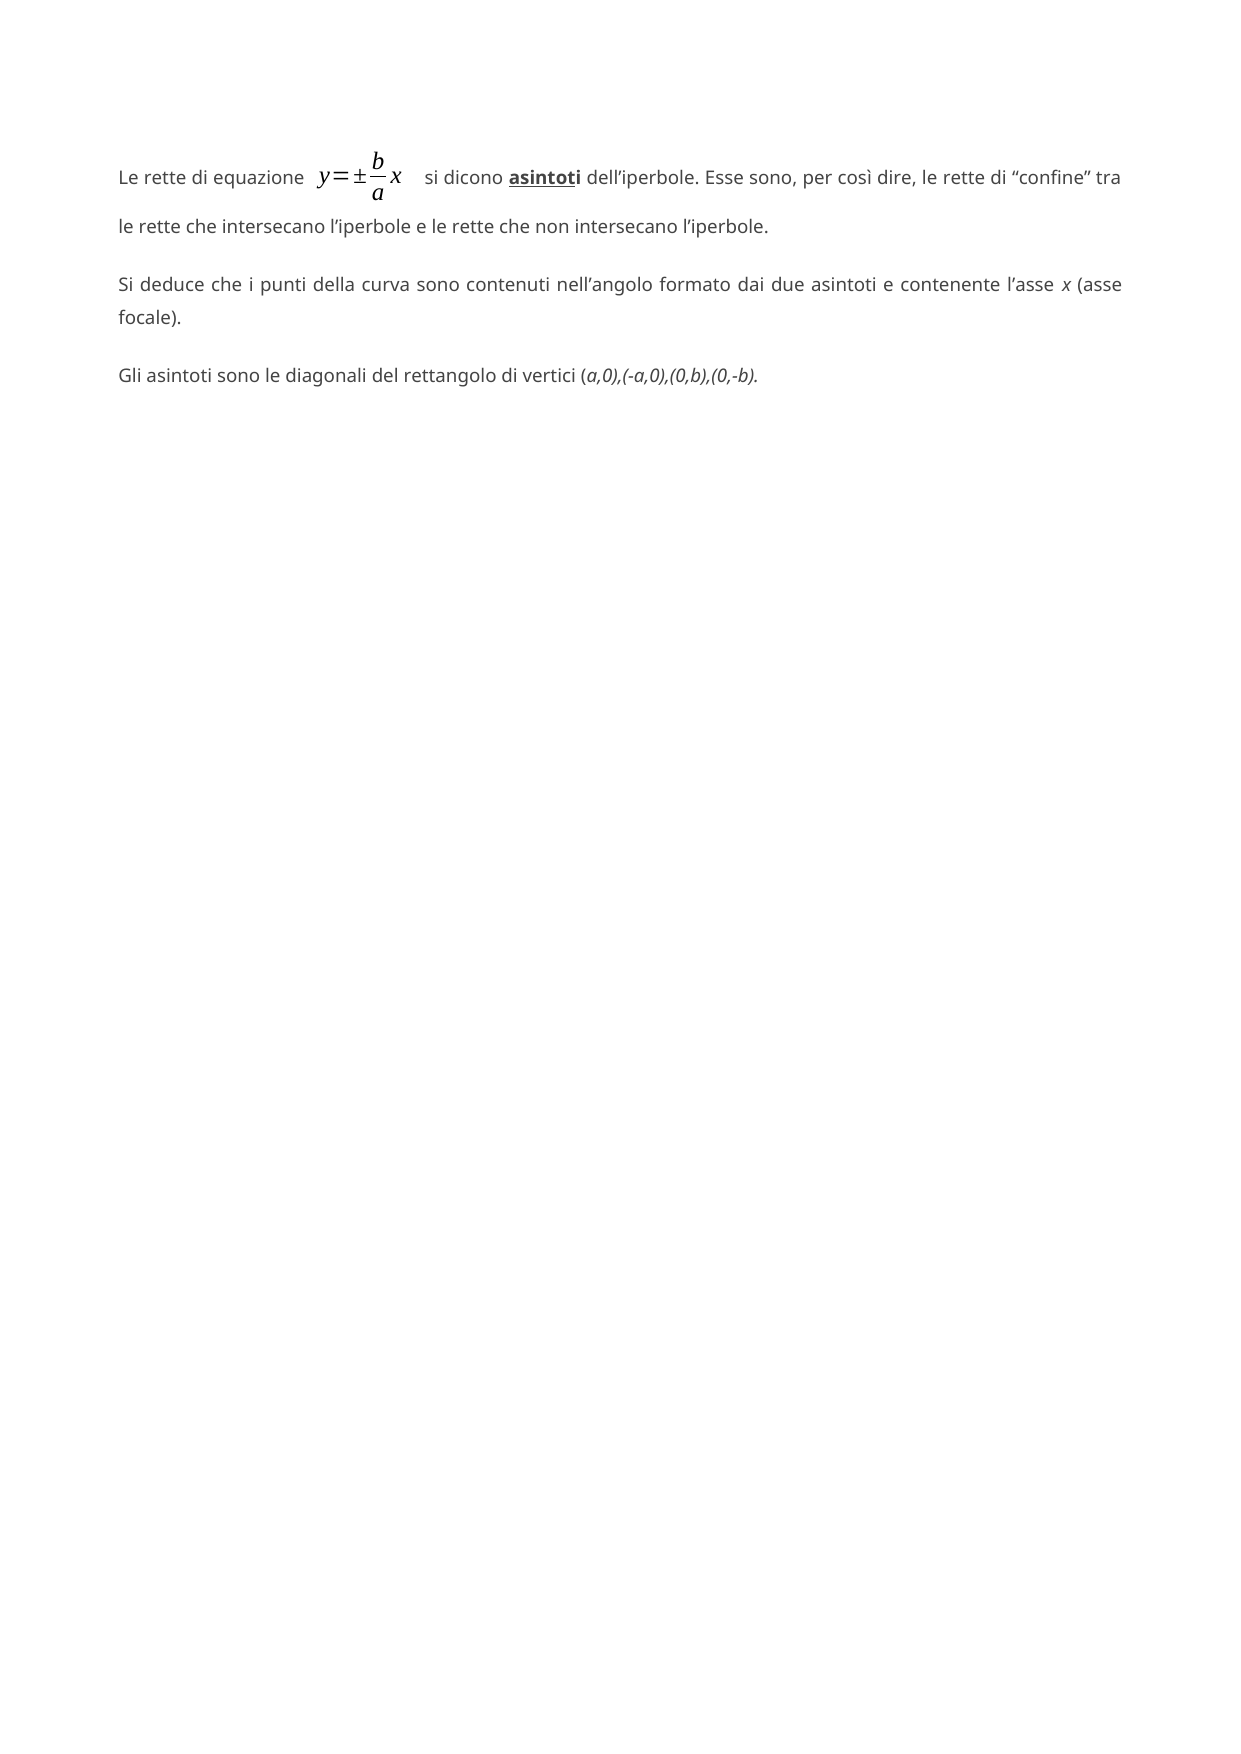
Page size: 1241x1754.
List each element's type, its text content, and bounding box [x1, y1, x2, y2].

text Le rette di equazione si dicono asintoti dell’iperbole. Esse sono, per così dire, le rette di “confine” tra le rette che intersecano l’iperbole e le rette che non intersecano l’iperbole. [118, 148, 1122, 239]
text Si deduce che i punti della curva sono contenuti nell’angolo formato dai due asintoti e contenente l’asse x (asse focale). [118, 264, 1122, 330]
text Gli asintoti sono le diagonali del rettangolo di vertici (a,0),(-a,0),(0,b),(0,-b). [118, 355, 1122, 388]
